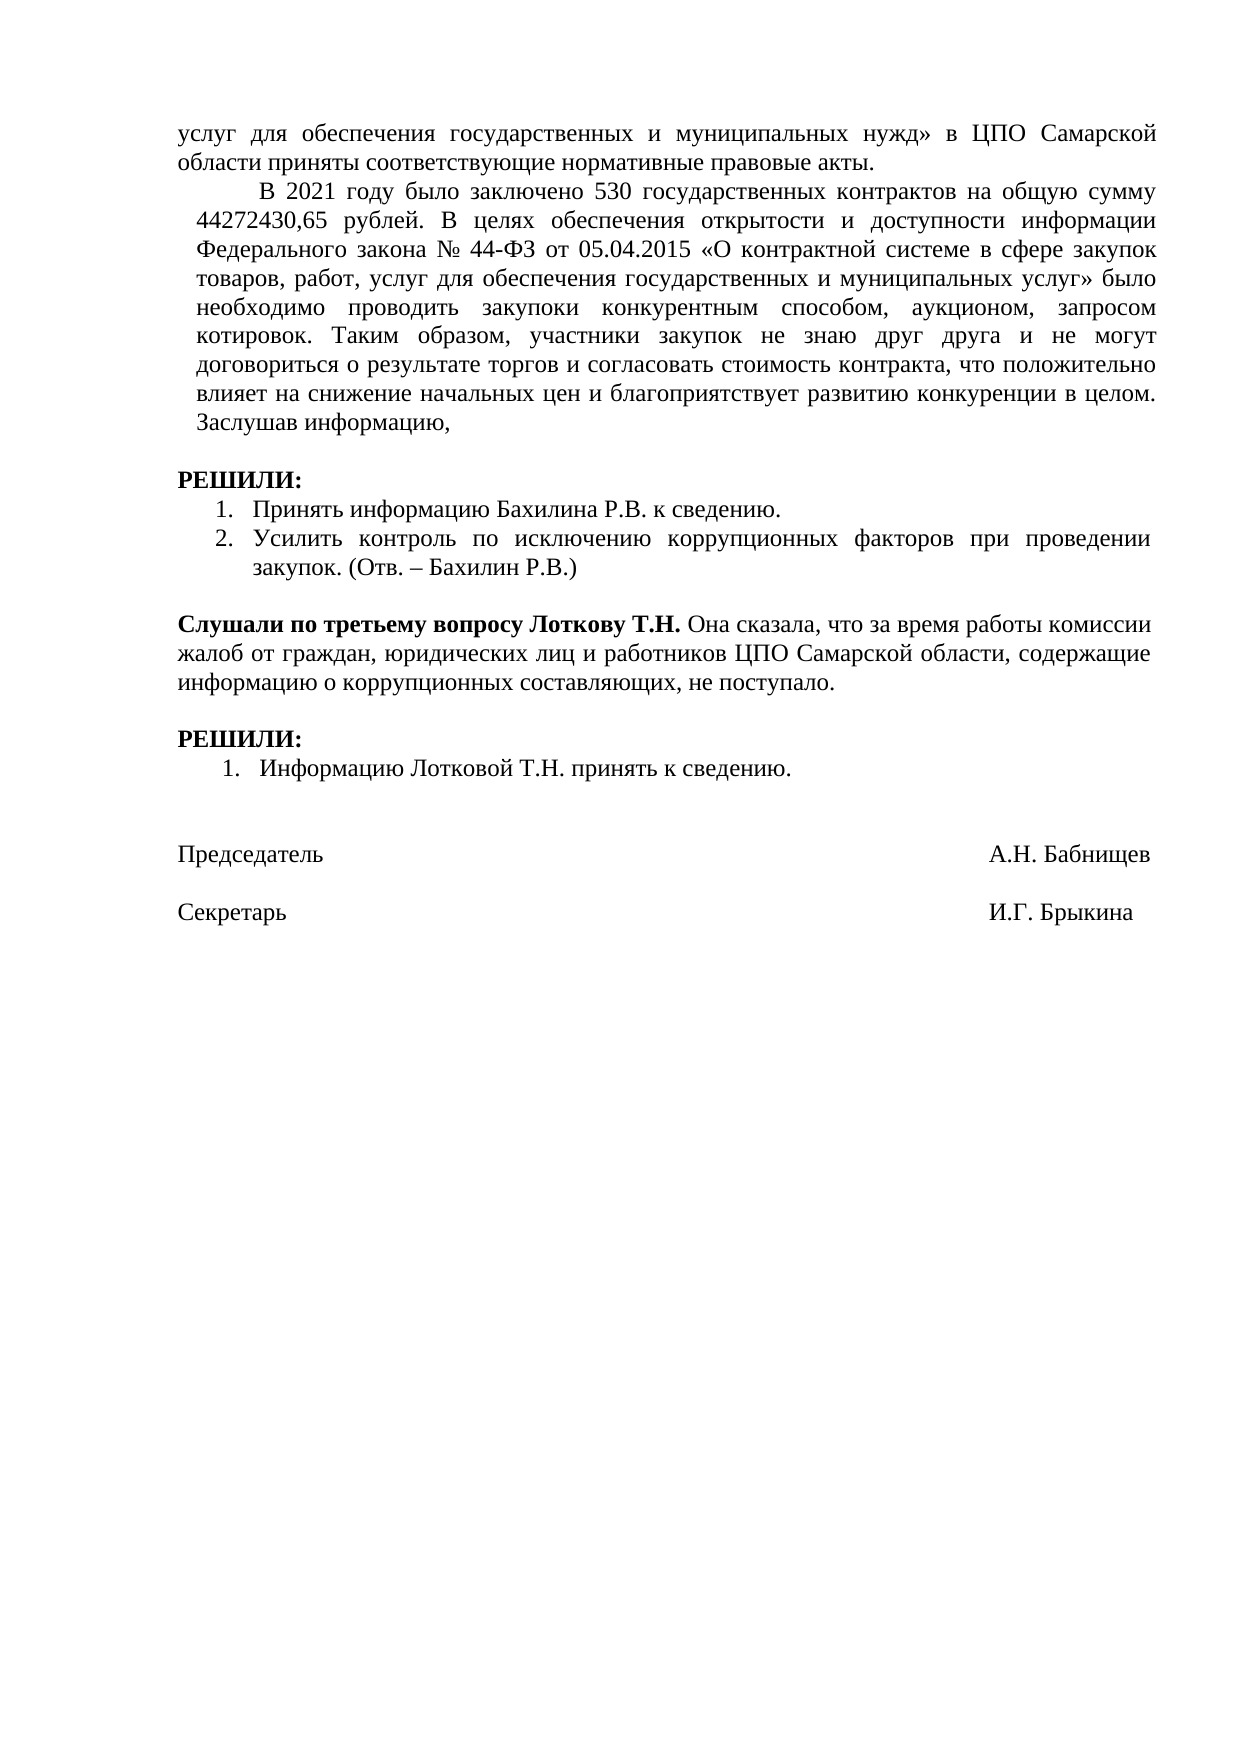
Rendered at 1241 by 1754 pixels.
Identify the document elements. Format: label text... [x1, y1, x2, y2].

text Председатель А.Н. Бабнищев [177, 839, 1152, 868]
text Слушали по третьему вопросу Лоткову Т.Н. Она сказала, что за время работы комиссии жалоб от граждан, юридических лиц и работников ЦПО Самарской области, содержащие информацию о коррупционных составляющих, не поступало. [177, 609, 1152, 695]
text Секретарь И.Г. Брыкина [177, 897, 1152, 925]
list Принять информацию Бахилина Р.В. к сведению. [215, 494, 1152, 523]
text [177, 118, 1157, 176]
list Информацию Лотковой Т.Н. принять к сведению. [222, 753, 1152, 782]
text РЕШИЛИ: [177, 724, 1152, 753]
text РЕШИЛИ: [177, 465, 1152, 494]
list Усилить контроль по исключению коррупционных факторов при проведении закупок. (Отв. – Бахилин Р.В.) [215, 523, 1152, 580]
text В 2021 году было заключено 530 государственных контрактов на общую сумму 44272430,65 рублей. В целях обеспечения открытости и доступности информации Федерального закона № 44-ФЗ от 05.04.2015 «О контрактной системе в сфере закупок товаров, работ, услуг для обеспечения государственных и муниципальных услуг» было необходимо проводить закупоки конкурентным способом, аукционом, запросом котировок. Таким образом, участники закупок не знаю друг друга и не могут договориться о результате торгов и согласовать стоимость контракта, что положительно влияет на снижение начальных цен и благоприятствует развитию конкуренции в целом. Заслушав информацию, [196, 176, 1157, 437]
